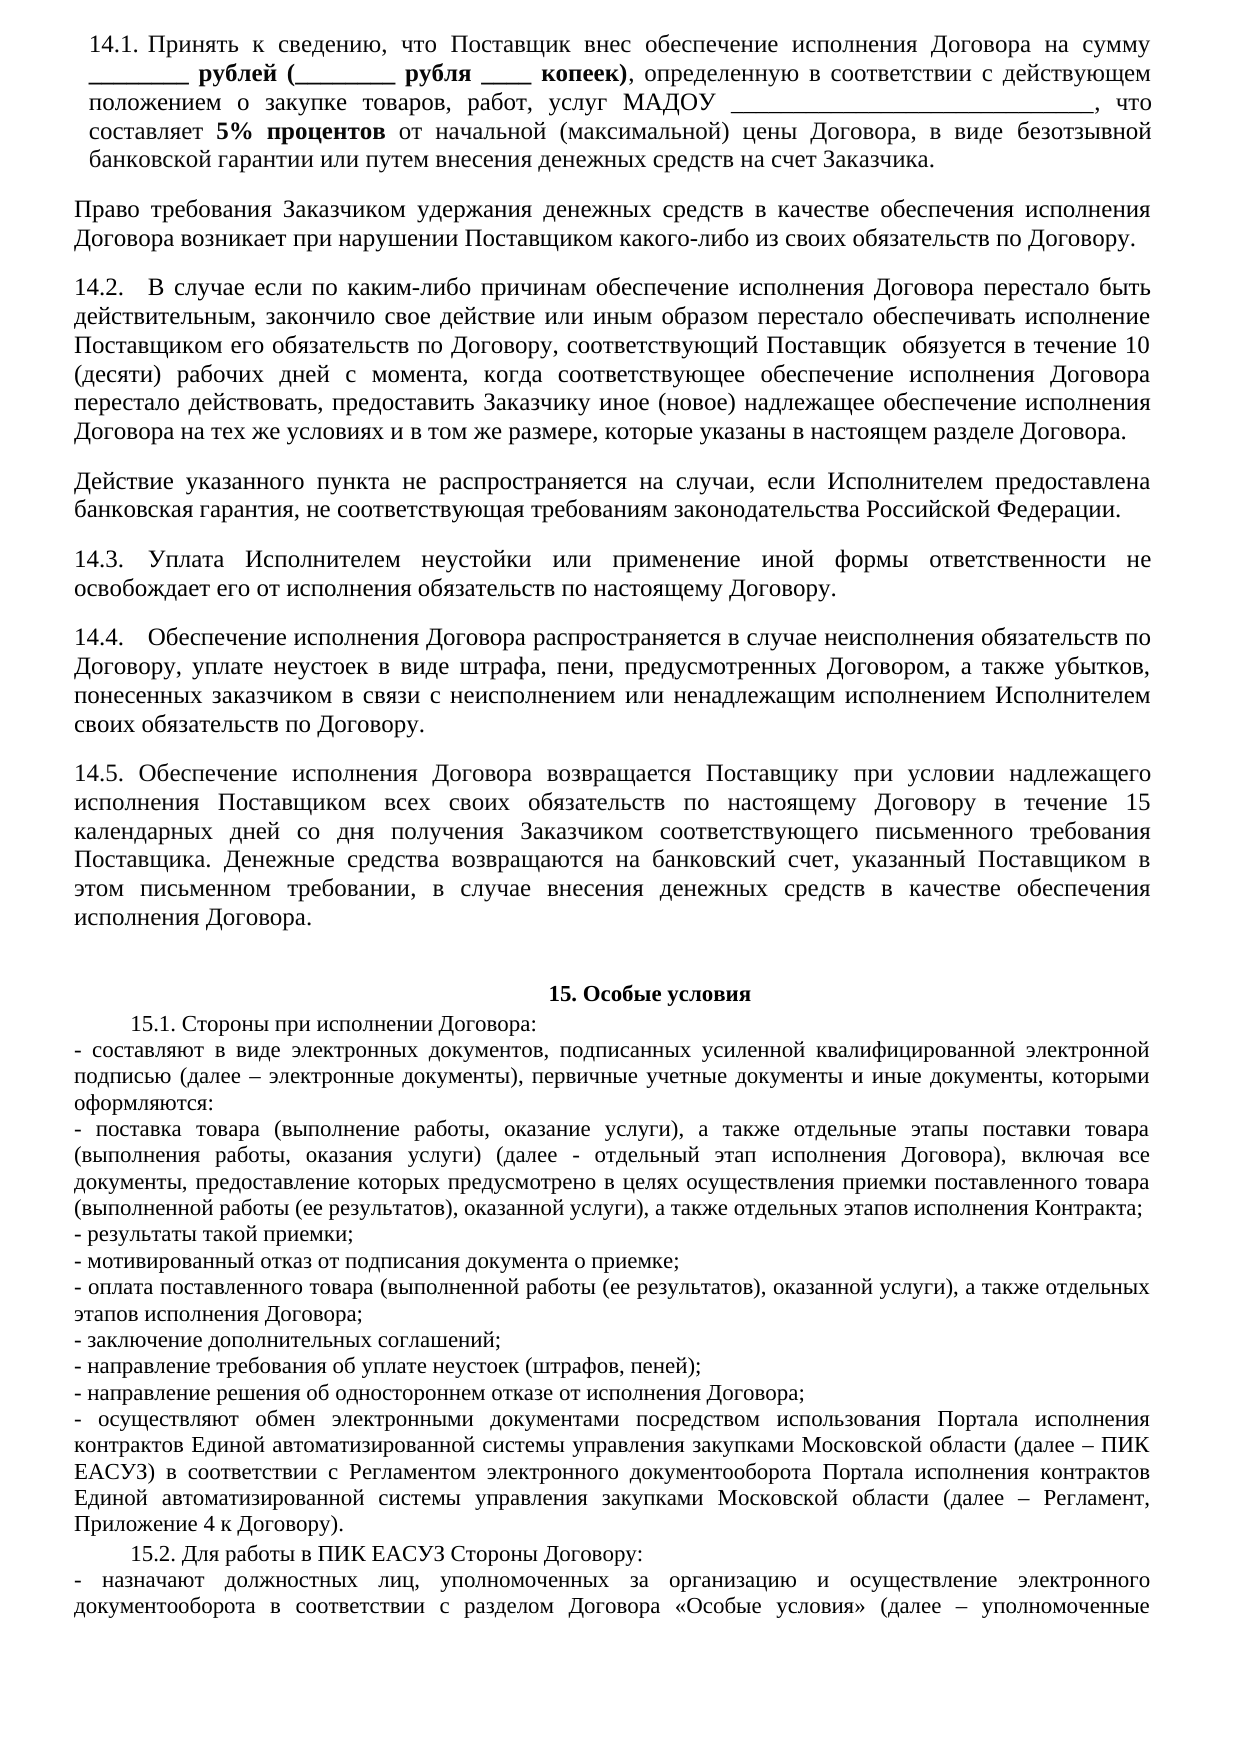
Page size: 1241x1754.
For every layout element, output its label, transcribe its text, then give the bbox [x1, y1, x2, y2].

text 14.5. Обеспечение исполнения Договора возвращается Поставщику при условии надлежащего исполнения Поставщиком всех своих обязательств по настоящему Договору в течение 15 календарных дней со дня получения Заказчиком соответствующего письменного требования Поставщика. Денежные средства возвращаются на банковский счет, указанный Поставщиком в этом письменном требовании, в случае внесения денежных средств в качестве обеспечения исполнения Договора. [74, 873, 1152, 931]
text - мотивированный отказ от подписания документа о приемке; [74, 1247, 1152, 1273]
text - поставка товара (выполнение работы, оказание услуги), а также отдельные этапы поставки товара (выполнения работы, оказания услуги) (далее - отдельный этап исполнения Договора), включая все документы, предоставление которых предусмотрено в целях осуществления приемки поставленного товара (выполненной работы (ее результатов), оказанной услуги), а также отдельных этапов исполнения Контракта; [74, 1115, 1152, 1221]
text - осуществляют обмен электронными документами посредством использования Портала исполнения контрактов Единой автоматизированной системы управления закупками Московской области (далее – ПИК ЕАСУЗ) в соответствии с Регламентом электронного документооборота Портала исполнения контрактов Единой автоматизированной системы управления закупками Московской области (далее – Регламент, Приложение 4 к Договору). [74, 1405, 1152, 1537]
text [74, 1566, 1152, 1619]
text - результаты такой приемки; [74, 1221, 1152, 1247]
text Право требования Заказчиком удержания денежных средств в качестве обеспечения исполнения Договора возникает при нарушении Поставщиком какого-либо из своих обязательств по Договору. [74, 194, 1152, 252]
text - направление решения об одностороннем отказе от исполнения Договора; [74, 1379, 1152, 1405]
text Действие указанного пункта не распространяется на случаи, если Исполнителем предоставлена банковская гарантия, не соответствующая требованиям законодательства Российской Федерации. [74, 466, 1152, 523]
text 14.3. Уплата Исполнителем неустойки или применение иной формы ответственности не освобождает его от исполнения обязательств по настоящему Договору. [74, 544, 1152, 602]
text - составляют в виде электронных документов, подписанных усиленной квалифицированной электронной подписью (далее – электронные документы), первичные учетные документы и иные документы, которыми оформляются: [74, 1036, 1152, 1115]
text 14.1. Принять к сведению, что Поставщик внес обеспечение исполнения Договора на сумму ________ рублей (________ рубля ____ копеек), определенную в соответствии с действующем положением о закупке товаров, работ, услуг МАДОУ _____________________________, что составляет 5% процентов от начальной (максимальной) цены Договора, в виде безотзывной банковской гарантии или путем внесения денежных средств на счет Заказчика. [89, 29, 1152, 173]
text 14.2. В случае если по каким-либо причинам обеспечение исполнения Договора перестало быть действительным, закончило свое действие или иным образом перестало обеспечивать исполнение Поставщиком его обязательств по Договору, соответствующий Поставщик обязуется в течение 10 (десяти) рабочих дней с момента, когда соответствующее обеспечение исполнения Договора перестало действовать, предоставить Заказчику иное (новое) надлежащее обеспечение исполнения Договора на тех же условиях и в том же размере, которые указаны в настоящем разделе Договора. [74, 272, 1152, 445]
text - оплата поставленного товара (выполненной работы (ее результатов), оказанной услуги), а также отдельных этапов исполнения Договора; [74, 1273, 1152, 1326]
text - направление требования об уплате неустоек (штрафов, пеней); [74, 1352, 1152, 1379]
text 14.4. Обеспечение исполнения Договора распространяется в случае неисполнения обязательств по Договору, уплате неустоек в виде штрафа, пени, предусмотренных Договором, а также убытков, понесенных заказчиком в связи с неисполнением или ненадлежащим исполнением Исполнителем своих обязательств по Договору. [74, 622, 1152, 737]
text 15.2. Для работы в ПИК ЕАСУЗ Стороны Договору: [74, 1537, 1152, 1566]
text 15.1. Стороны при исполнении Договора: [74, 1007, 1152, 1036]
text - заключение дополнительных соглашений; [74, 1326, 1152, 1352]
text 15. Особые условия [74, 980, 1152, 1007]
